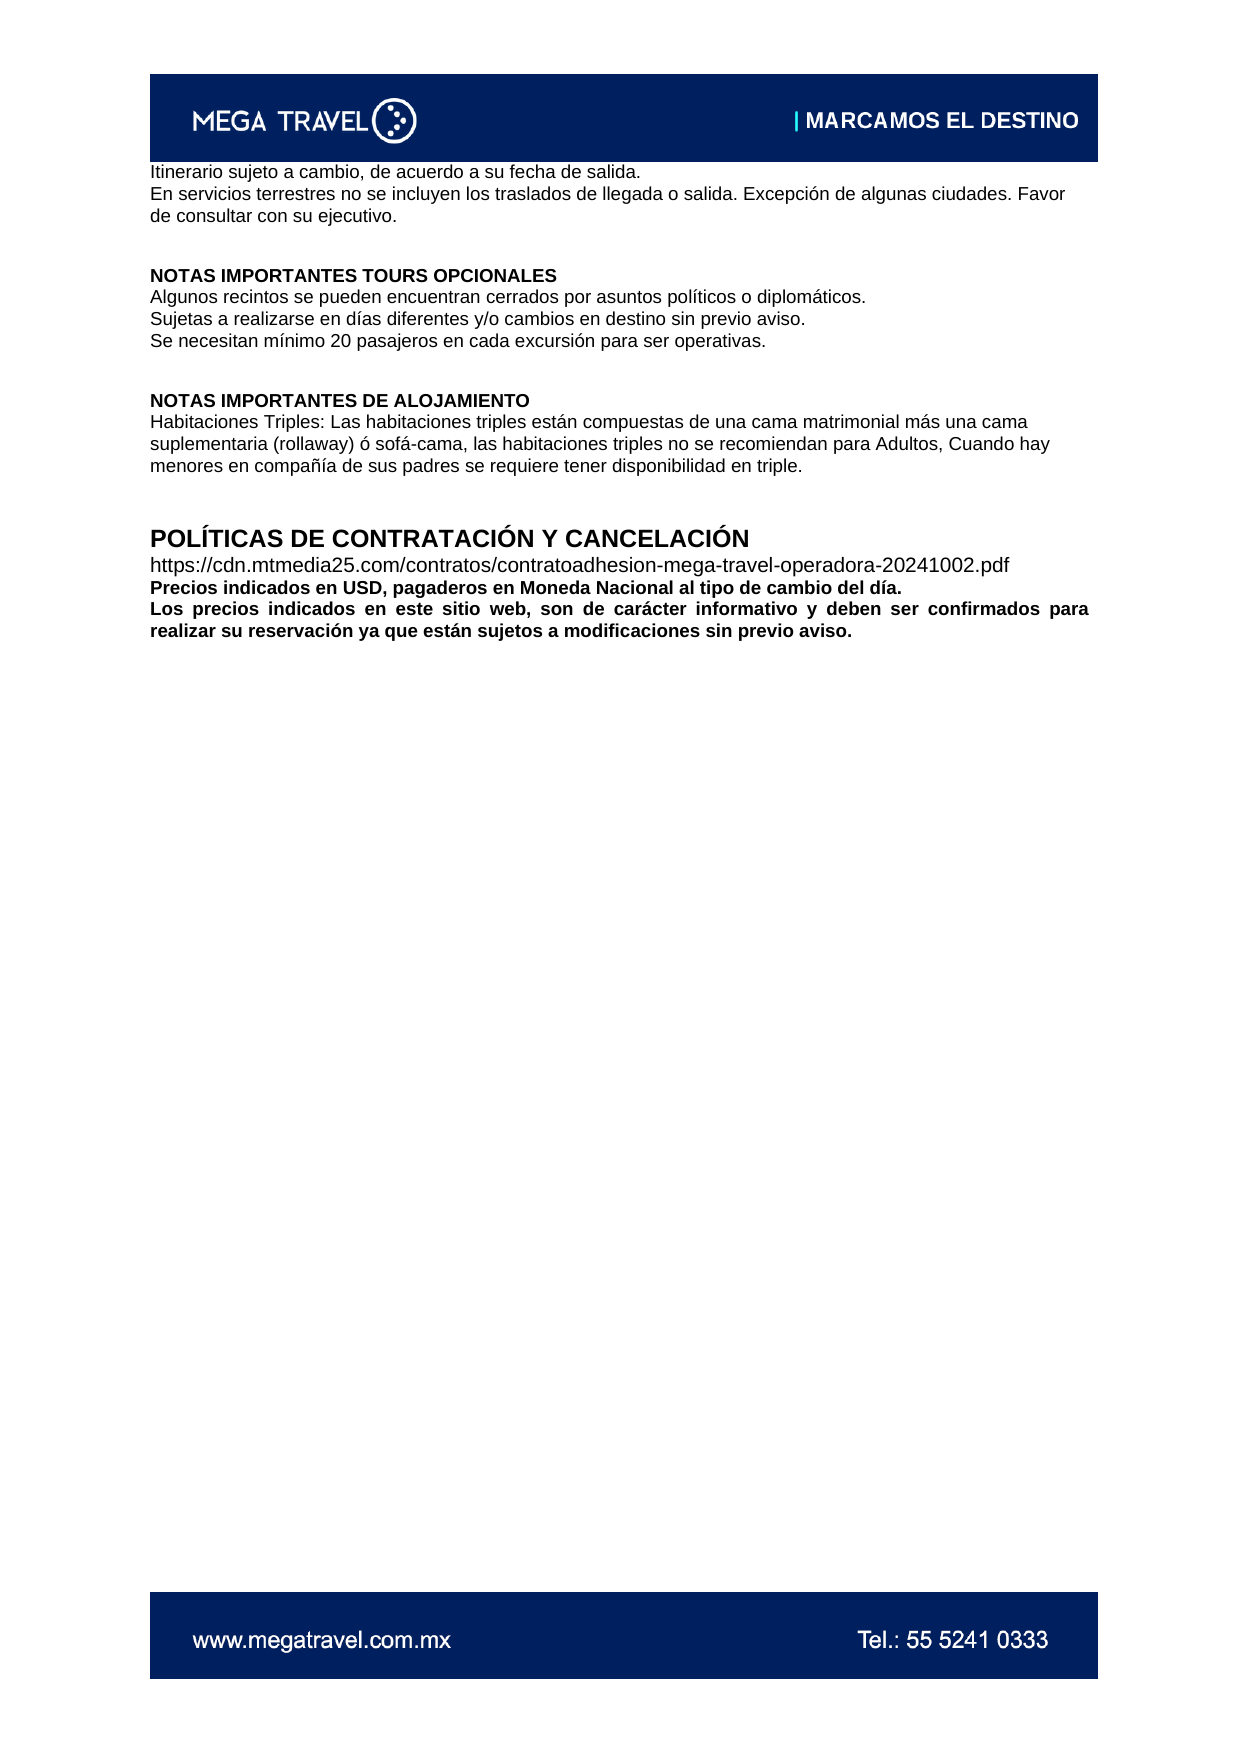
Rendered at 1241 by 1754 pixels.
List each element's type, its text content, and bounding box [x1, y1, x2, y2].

text NOTAS IMPORTANTES TOURS OPCIONALES [150, 265, 1090, 286]
text En servicios terrestres no se incluyen los traslados de llegada o salida. Excepción de algunas ciudades. Favor de consultar con su ejecutivo. [150, 183, 1090, 226]
picture [150, 1592, 1098, 1679]
text Habitaciones Triples: Las habitaciones triples están compuestas de una cama matrimonial más una cama suplementaria (rollaway) ó sofá-cama, las habitaciones triples no se recomiendan para Adultos, Cuando hay menores en compañía de sus padres se requiere tener disponibilidad en triple. [150, 411, 1090, 476]
text Los precios indicados en este sitio web, son de carácter informativo y deben ser confirmados para realizar su reservación ya que están sujetos a modificaciones sin previo aviso. [150, 598, 1090, 641]
picture [150, 74, 1098, 162]
text Algunos recintos se pueden encuentran cerrados por asuntos políticos o diplomáticos. [150, 286, 1090, 308]
text Itinerario sujeto a cambio, de acuerdo a su fecha de salida. [150, 161, 1090, 183]
text https://cdn.mtmedia25.com/contratos/contratoadhesion-mega-travel-operadora-20241002.pdf [150, 553, 1090, 577]
text NOTAS IMPORTANTES DE ALOJAMIENTO [150, 390, 1090, 411]
text POLÍTICAS DE CONTRATACIÓN Y CANCELACIÓN [150, 524, 1090, 553]
text Se necesitan mínimo 20 pasajeros en cada excursión para ser operativas. [150, 329, 1090, 351]
text Sujetas a realizarse en días diferentes y/o cambios en destino sin previo aviso. [150, 308, 1090, 329]
text Precios indicados en USD, pagaderos en Moneda Nacional al tipo de cambio del día. [150, 577, 1090, 598]
